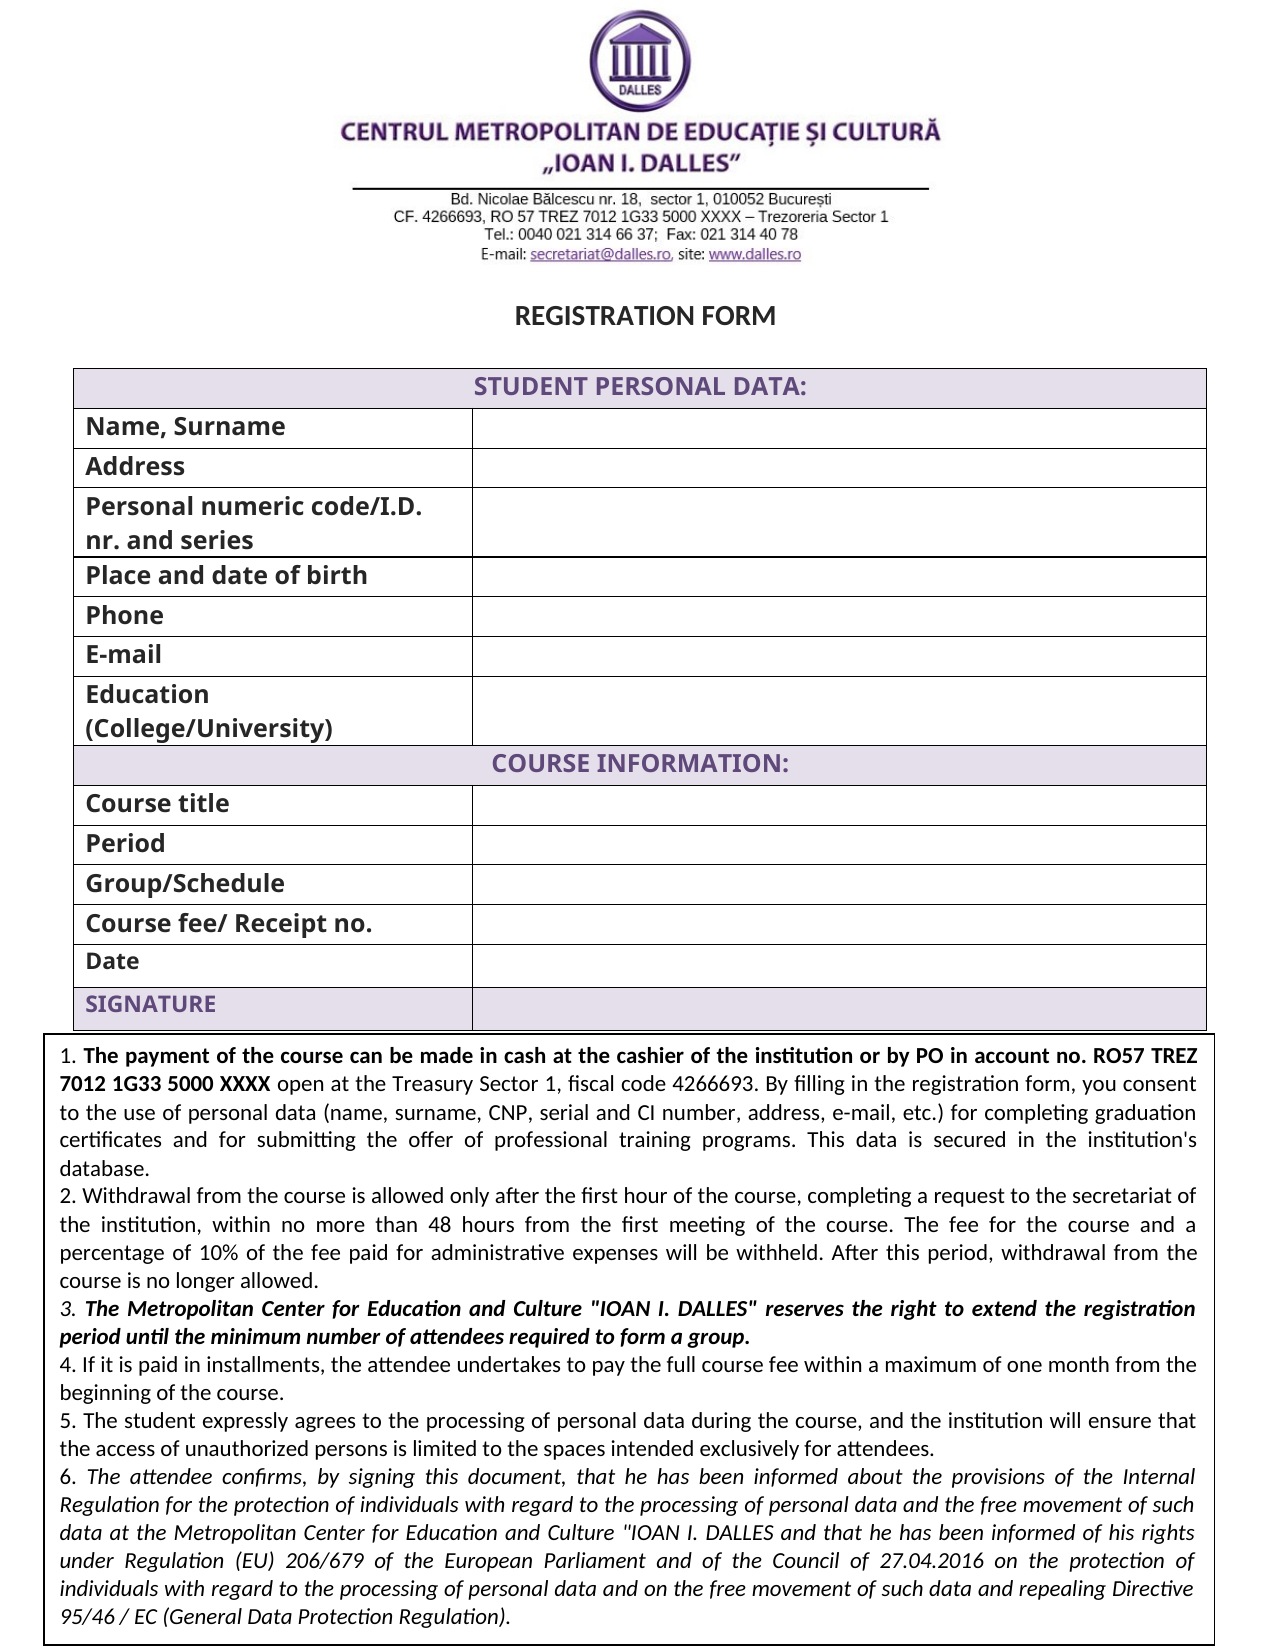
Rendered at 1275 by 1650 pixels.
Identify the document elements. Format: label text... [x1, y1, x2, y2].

table_cell [473, 677, 1206, 745]
table_cell [473, 865, 1206, 904]
picture [333, 0, 958, 276]
table_cell Date [74, 945, 472, 987]
table_cell Group/Schedule [74, 865, 472, 904]
table_cell E-mail [74, 637, 472, 676]
table_cell Name, Surname [74, 409, 472, 447]
table_header STUDENT PERSONAL DATA: [74, 369, 1206, 408]
table_cell [473, 826, 1206, 864]
table_cell Phone [74, 597, 472, 636]
table_cell [473, 558, 1206, 596]
table_cell Place and date of birth [74, 558, 472, 596]
table_cell [473, 945, 1206, 987]
text REGISTRATION FORM [44, 297, 1247, 332]
table_cell [473, 637, 1206, 676]
table_cell Period [74, 826, 472, 864]
table_cell COURSE INFORMATION: [74, 746, 1206, 785]
table_cell Address [74, 449, 472, 487]
table_cell [473, 449, 1206, 487]
table_cell [473, 988, 1206, 1030]
table_cell [473, 905, 1206, 944]
table_cell [473, 409, 1206, 447]
table_cell SIGNATURE [74, 988, 472, 1030]
table_cell Course title [74, 786, 472, 824]
table_cell Education (College/University) [74, 677, 472, 745]
table_cell Personal numeric code/I.D. nr. and series [74, 488, 472, 556]
table_cell [473, 488, 1206, 556]
table_cell [473, 786, 1206, 824]
table_cell Course fee/ Receipt no. [74, 905, 472, 944]
table_cell [473, 597, 1206, 636]
